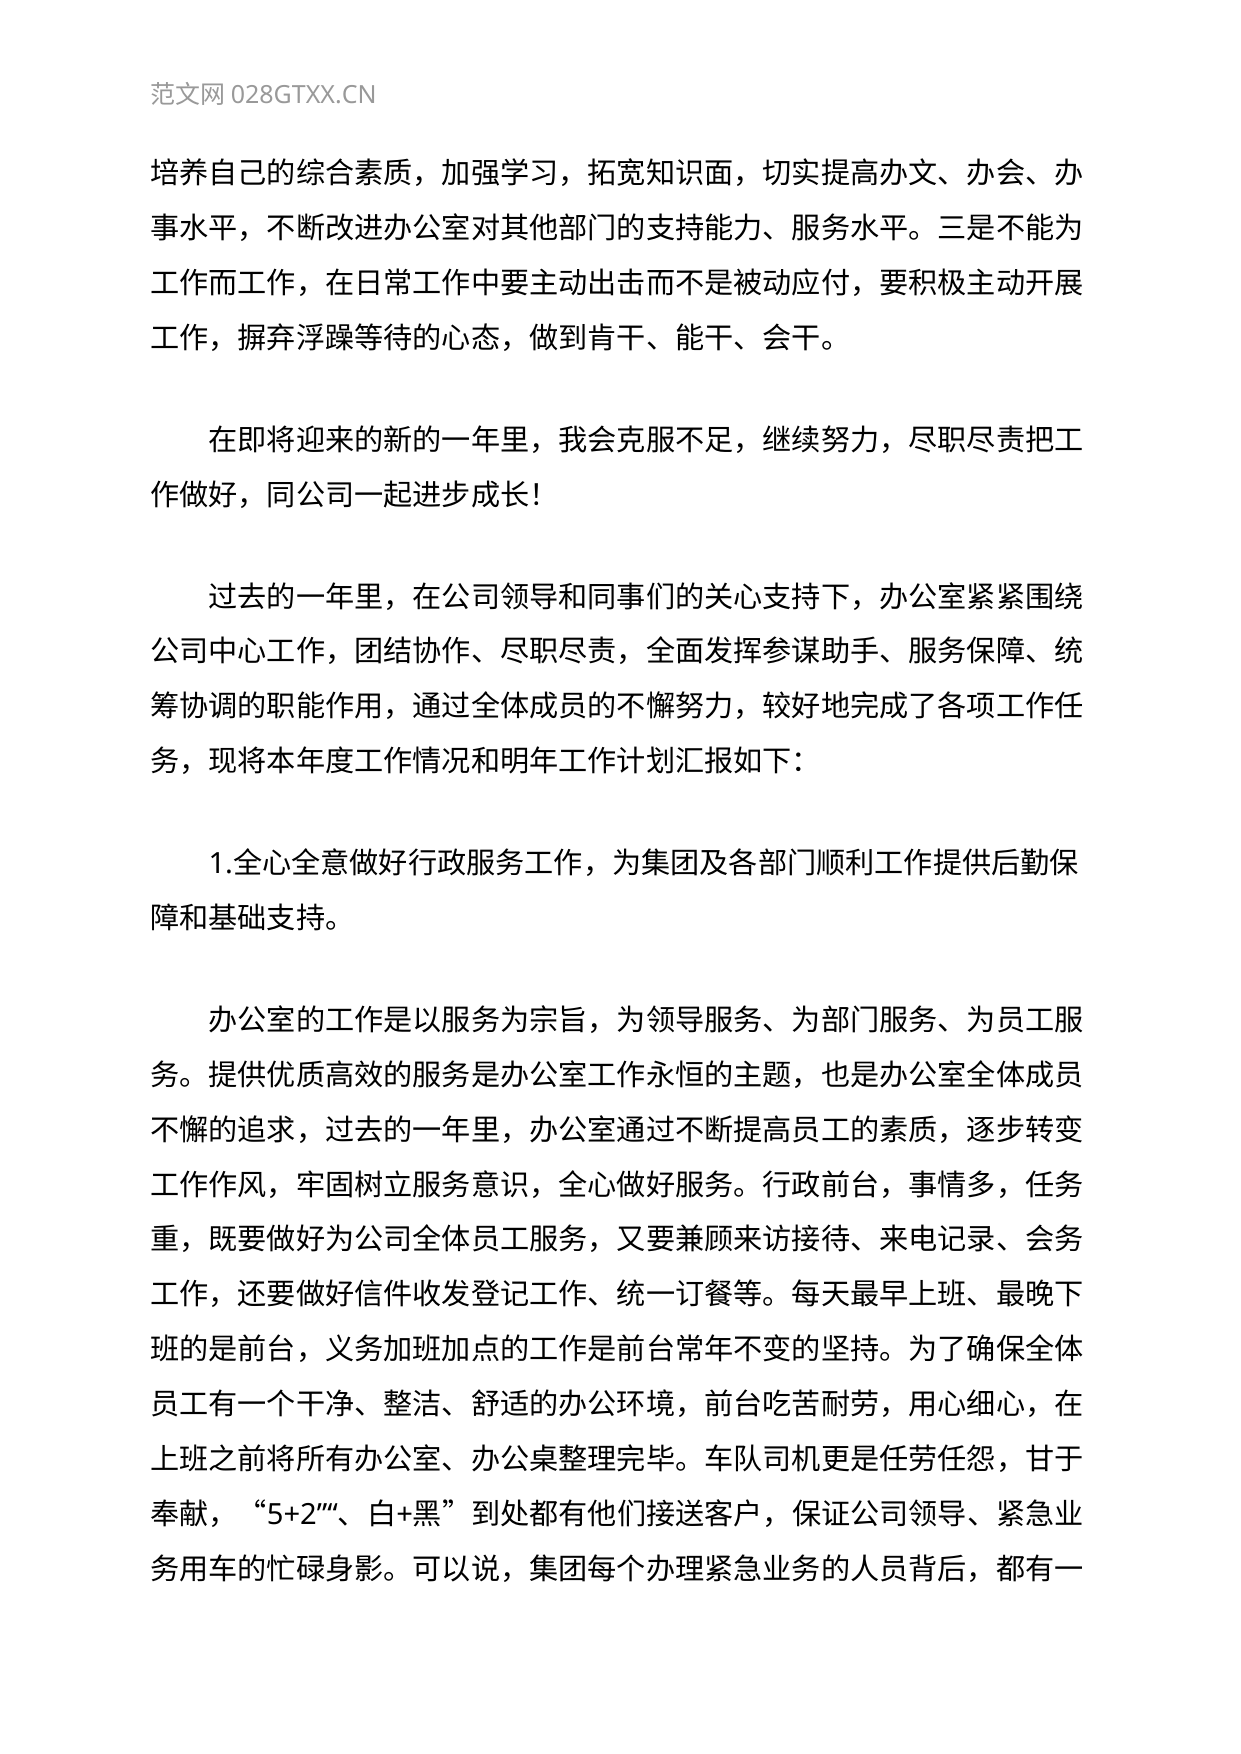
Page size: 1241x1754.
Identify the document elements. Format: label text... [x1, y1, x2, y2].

text 1.全心全意做好行政服务工作，为集团及各部门顺利工作提供后勤保障和基础支持。 [150, 839, 1090, 937]
text 在即将迎来的新的一年里，我会克服不足，继续努力，尽职尽责把工作做好，同公司一起进步成长！ [150, 416, 1090, 514]
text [150, 996, 1090, 1588]
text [150, 150, 1090, 357]
text 过去的一年里，在公司领导和同事们的关心支持下，办公室紧紧围绕公司中心工作，团结协作、尽职尽责，全面发挥参谋助手、服务保障、统筹协调的职能作用，通过全体成员的不懈努力，较好地完成了各项工作任务，现将本年度工作情况和明年工作计划汇报如下： [150, 573, 1090, 780]
